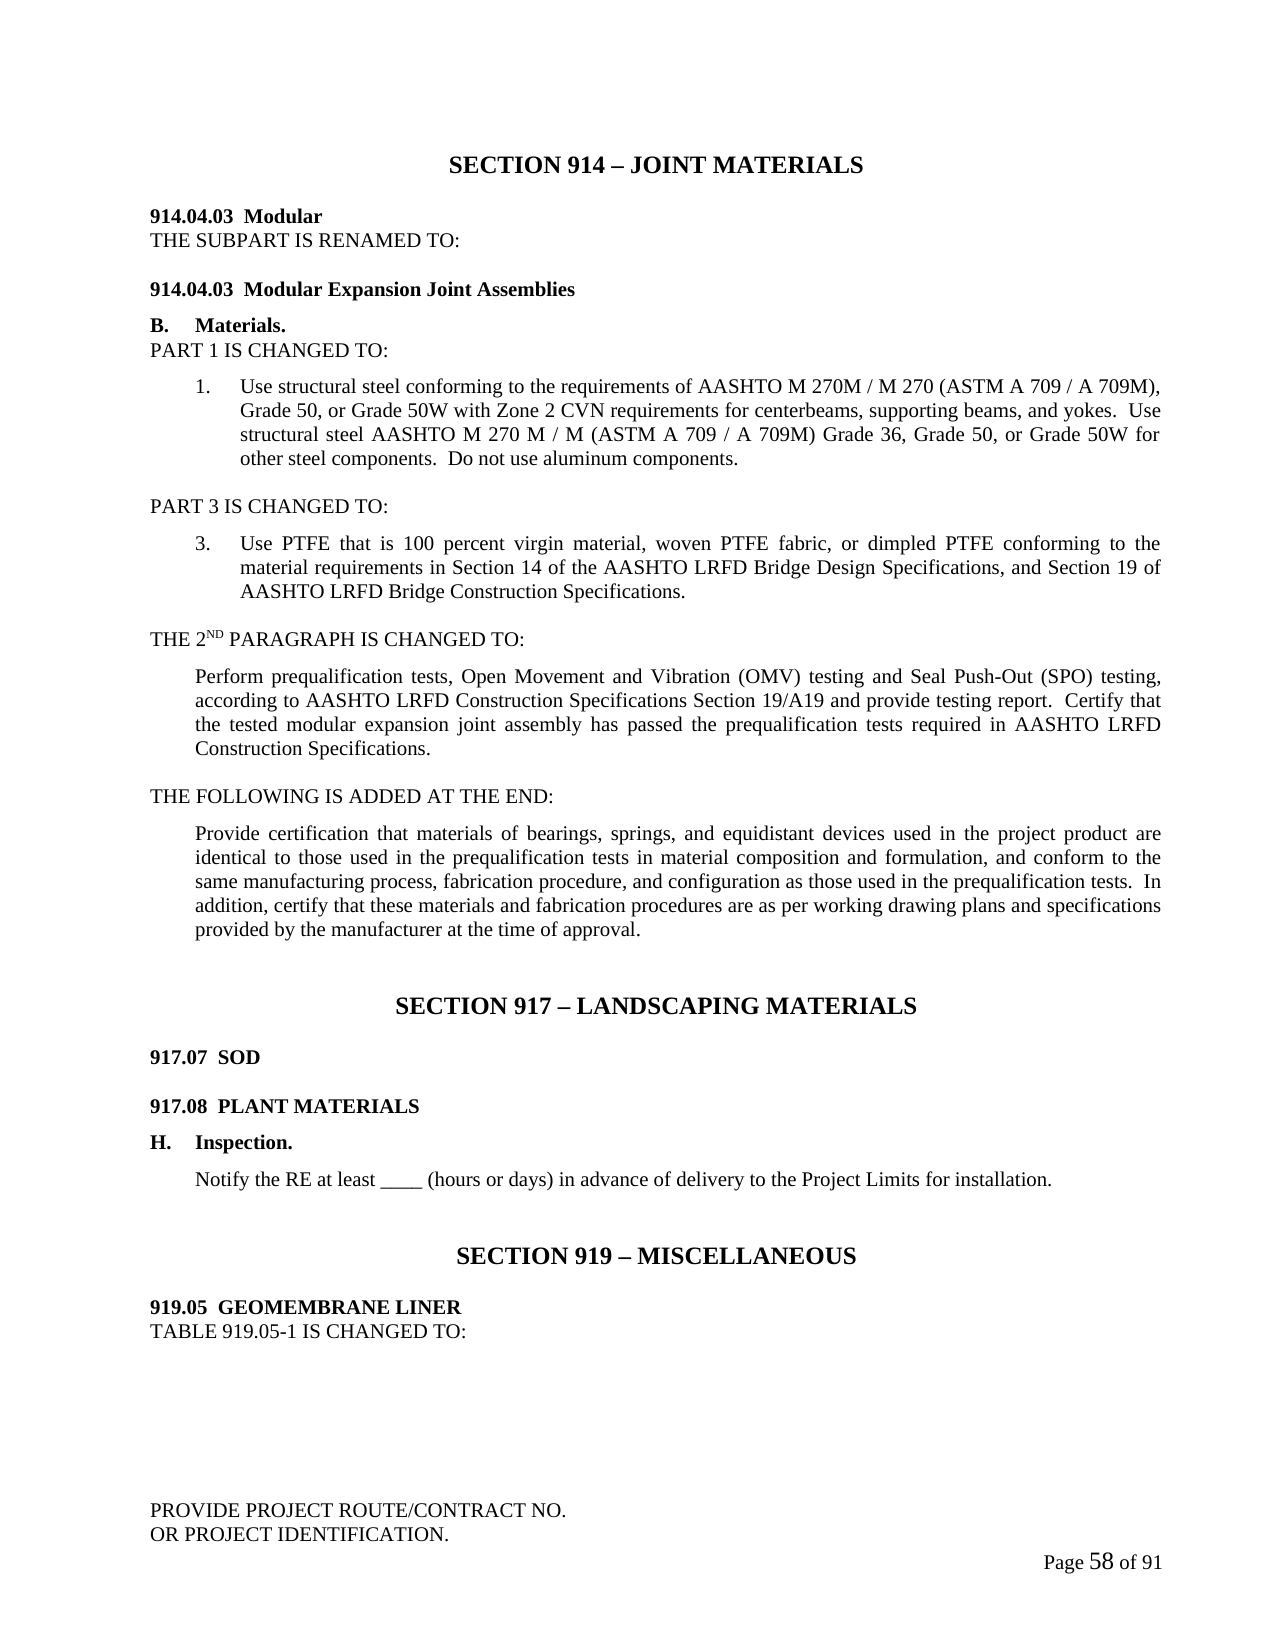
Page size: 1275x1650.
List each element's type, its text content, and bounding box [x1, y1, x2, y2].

text Part 1 is changed to: [150, 337, 1162, 362]
text 914.04.03 Modular [150, 204, 1162, 228]
text Section 914 – Joint Materials [150, 150, 1162, 179]
text The 2nd PARAGRAPH is changed to: [150, 627, 1162, 651]
text Table 919.05-1 is changed to: [150, 1319, 1162, 1343]
text H. Inspection. [150, 1130, 1162, 1154]
text 919.05 Geomembrane Liner [150, 1295, 1162, 1319]
list 3. Use PTFE that is 100 percent virgin material, woven PTFE fabric, or dimpled PTFE conforming to the material requirements in Section 14 of the AASHTO LRFD Bridge Design Specifications, and Section 19 of AASHTO LRFD Bridge Construction Specifications. [195, 531, 1162, 603]
text Section 919 – Miscellaneous [150, 1241, 1162, 1270]
text 917.07 Sod [150, 1045, 1162, 1069]
text The following is added AT THE end: [150, 784, 1162, 808]
text B. Materials. [150, 313, 1162, 337]
text 914.04.03 Modular Expansion Joint Assemblies [150, 277, 1162, 301]
text Section 917 – Landscaping Materials [150, 991, 1162, 1020]
text Provide certification that materials of bearings, springs, and equidistant devices used in the project product are identical to those used in the prequalification tests in material composition and formulation, and conform to the same manufacturing process, fabrication procedure, and configuration as those used in the prequalification tests. In addition, certify that these materials and fabrication procedures are as per working drawing plans and specifications provided by the manufacturer at the time of approval. [195, 821, 1162, 941]
text Part 3 is changed to: [150, 494, 1162, 518]
text The SUBPART is renamed TO: [150, 228, 1162, 252]
list 1. Use structural steel conforming to the requirements of AASHTO M 270M / M 270 (ASTM A 709 / A 709M), Grade 50, or Grade 50W with Zone 2 CVN requirements for centerbeams, supporting beams, and yokes. Use structural steel AASHTO M 270 M / M (ASTM A 709 / A 709M) Grade 36, Grade 50, or Grade 50W for other steel components. Do not use aluminum components. [195, 374, 1162, 470]
text Perform prequalification tests, Open Movement and Vibration (OMV) testing and Seal Push-Out (SPO) testing, according to AASHTO LRFD Construction Specifications Section 19/A19 and provide testing report. Certify that the tested modular expansion joint assembly has passed the prequalification tests required in AASHTO LRFD Construction Specifications. [195, 664, 1162, 760]
text Notify the RE at least ____ (hours or days) in advance of delivery to the Project Limits for installation. [195, 1167, 1162, 1191]
text 917.08 Plant Materials [150, 1094, 1162, 1118]
